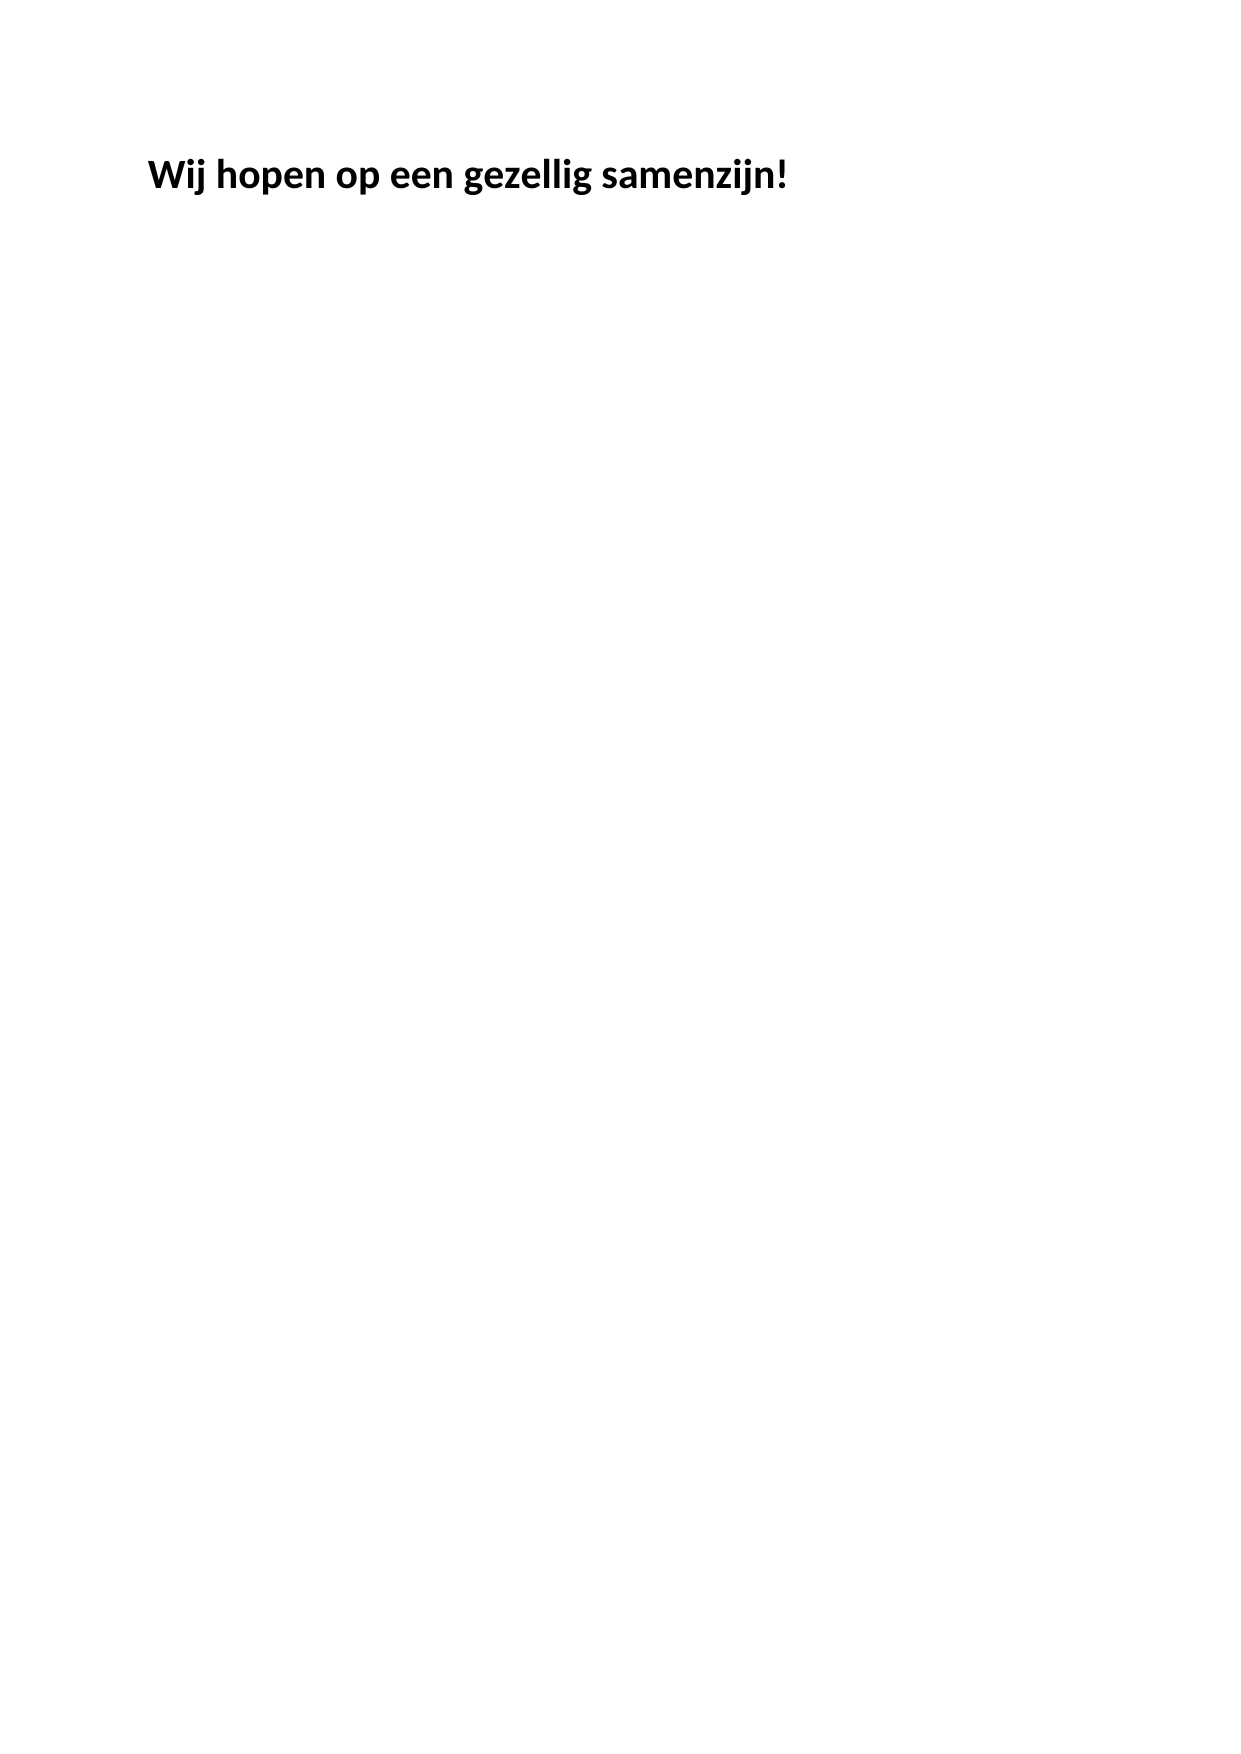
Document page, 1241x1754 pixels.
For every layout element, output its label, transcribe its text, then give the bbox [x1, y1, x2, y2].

text Wij hopen op een gezellig samenzijn! [148, 148, 1093, 198]
